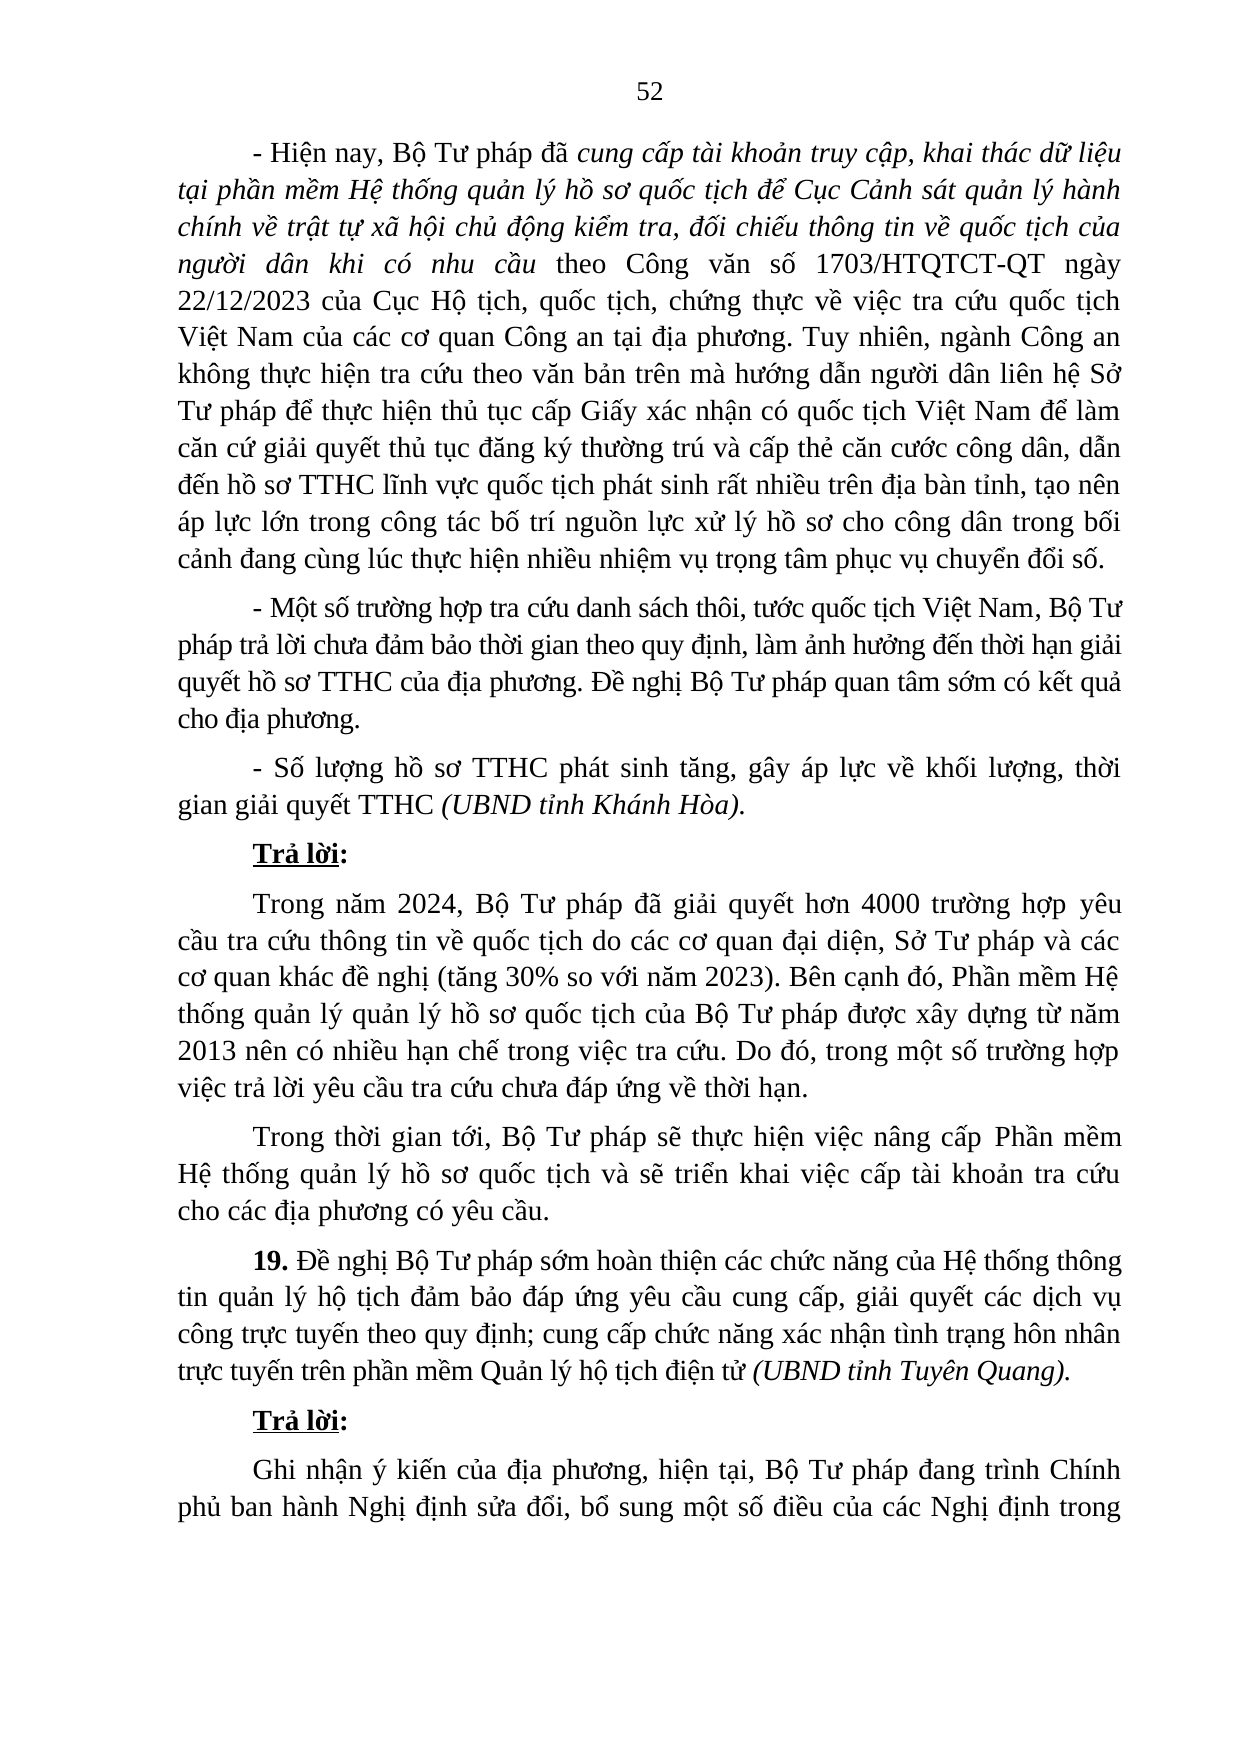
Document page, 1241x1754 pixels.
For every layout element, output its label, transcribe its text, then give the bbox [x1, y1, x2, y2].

text 19. Đề nghị Bộ Tư pháp sớm hoàn thiện các chức năng của Hệ thống thông tin quản lý hộ tịch đảm bảo đáp ứng yêu cầu cung cấp, giải quyết các dịch vụ công trực tuyến theo quy định; cung cấp chức năng xác nhận tình trạng hôn nhân trực tuyến trên phần mềm Quản lý hộ tịch điện tử (UBND tỉnh Tuyên Quang). [176, 1242, 1123, 1387]
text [176, 1451, 1123, 1588]
text - Một số trường hợp tra cứu danh sách thôi, tước quốc tịch Việt Nam, Bộ Tư pháp trả lời chưa đảm bảo thời gian theo quy định, làm ảnh hưởng đến thời hạn giải quyết hồ sơ TTHC của địa phương. Đề nghị Bộ Tư pháp quan tâm sớm có kết quả cho địa phương. [176, 589, 1123, 734]
text - Số lượng hồ sơ TTHC phát sinh tăng, gây áp lực về khối lượng, thời gian giải quyết TTHC (UBND tỉnh Khánh Hòa). [176, 749, 1123, 821]
text Trả lời: [176, 1402, 1123, 1436]
text Trong năm 2024, Bộ Tư pháp đã giải quyết hơn 4000 trường hợp yêu cầu tra cứu thông tin về quốc tịch do các cơ quan đại diện, Sở Tư pháp và các cơ quan khác đề nghị (tăng 30% so với năm 2023). Bên cạnh đó, Phần mềm Hệ thống quản lý quản lý hồ sơ quốc tịch của Bộ Tư pháp được xây dựng từ năm 2013 nên có nhiều hạn chế trong việc tra cứu. Do đó, trong một số trường hợp việc trả lời yêu cầu tra cứu chưa đáp ứng về thời hạn. [176, 885, 1123, 1104]
text Trong thời gian tới, Bộ Tư pháp sẽ thực hiện việc nâng cấp Phần mềm Hệ thống quản lý hồ sơ quốc tịch và sẽ triển khai việc cấp tài khoản tra cứu cho các địa phương có yêu cầu. [176, 1118, 1123, 1227]
text - Hiện nay, Bộ Tư pháp đã cung cấp tài khoản truy cập, khai thác dữ liệu tại phần mềm Hệ thống quản lý hồ sơ quốc tịch để Cục Cảnh sát quản lý hành chính về trật tự xã hội chủ động kiểm tra, đối chiếu thông tin về quốc tịch của người dân khi có nhu cầu theo Công văn số 1703/HTQTCT-QT ngày 22/12/2023 của Cục Hộ tịch, quốc tịch, chứng thực về việc tra cứu quốc tịch Việt Nam của các cơ quan Công an tại địa phương. Tuy nhiên, ngành Công an không thực hiện tra cứu theo văn bản trên mà hướng dẫn người dân liên hệ Sở Tư pháp để thực hiện thủ tục cấp Giấy xác nhận có quốc tịch Việt Nam để làm căn cứ giải quyết thủ tục đăng ký thường trú và cấp thẻ căn cước công dân, dẫn đến hồ sơ TTHC lĩnh vực quốc tịch phát sinh rất nhiều trên địa bàn tỉnh, tạo nên áp lực lớn trong công tác bố trí nguồn lực xử lý hồ sơ cho công dân trong bối cảnh đang cùng lúc thực hiện nhiều nhiệm vụ trọng tâm phục vụ chuyển đổi số. [176, 134, 1123, 574]
text Trả lời: [176, 835, 1123, 870]
